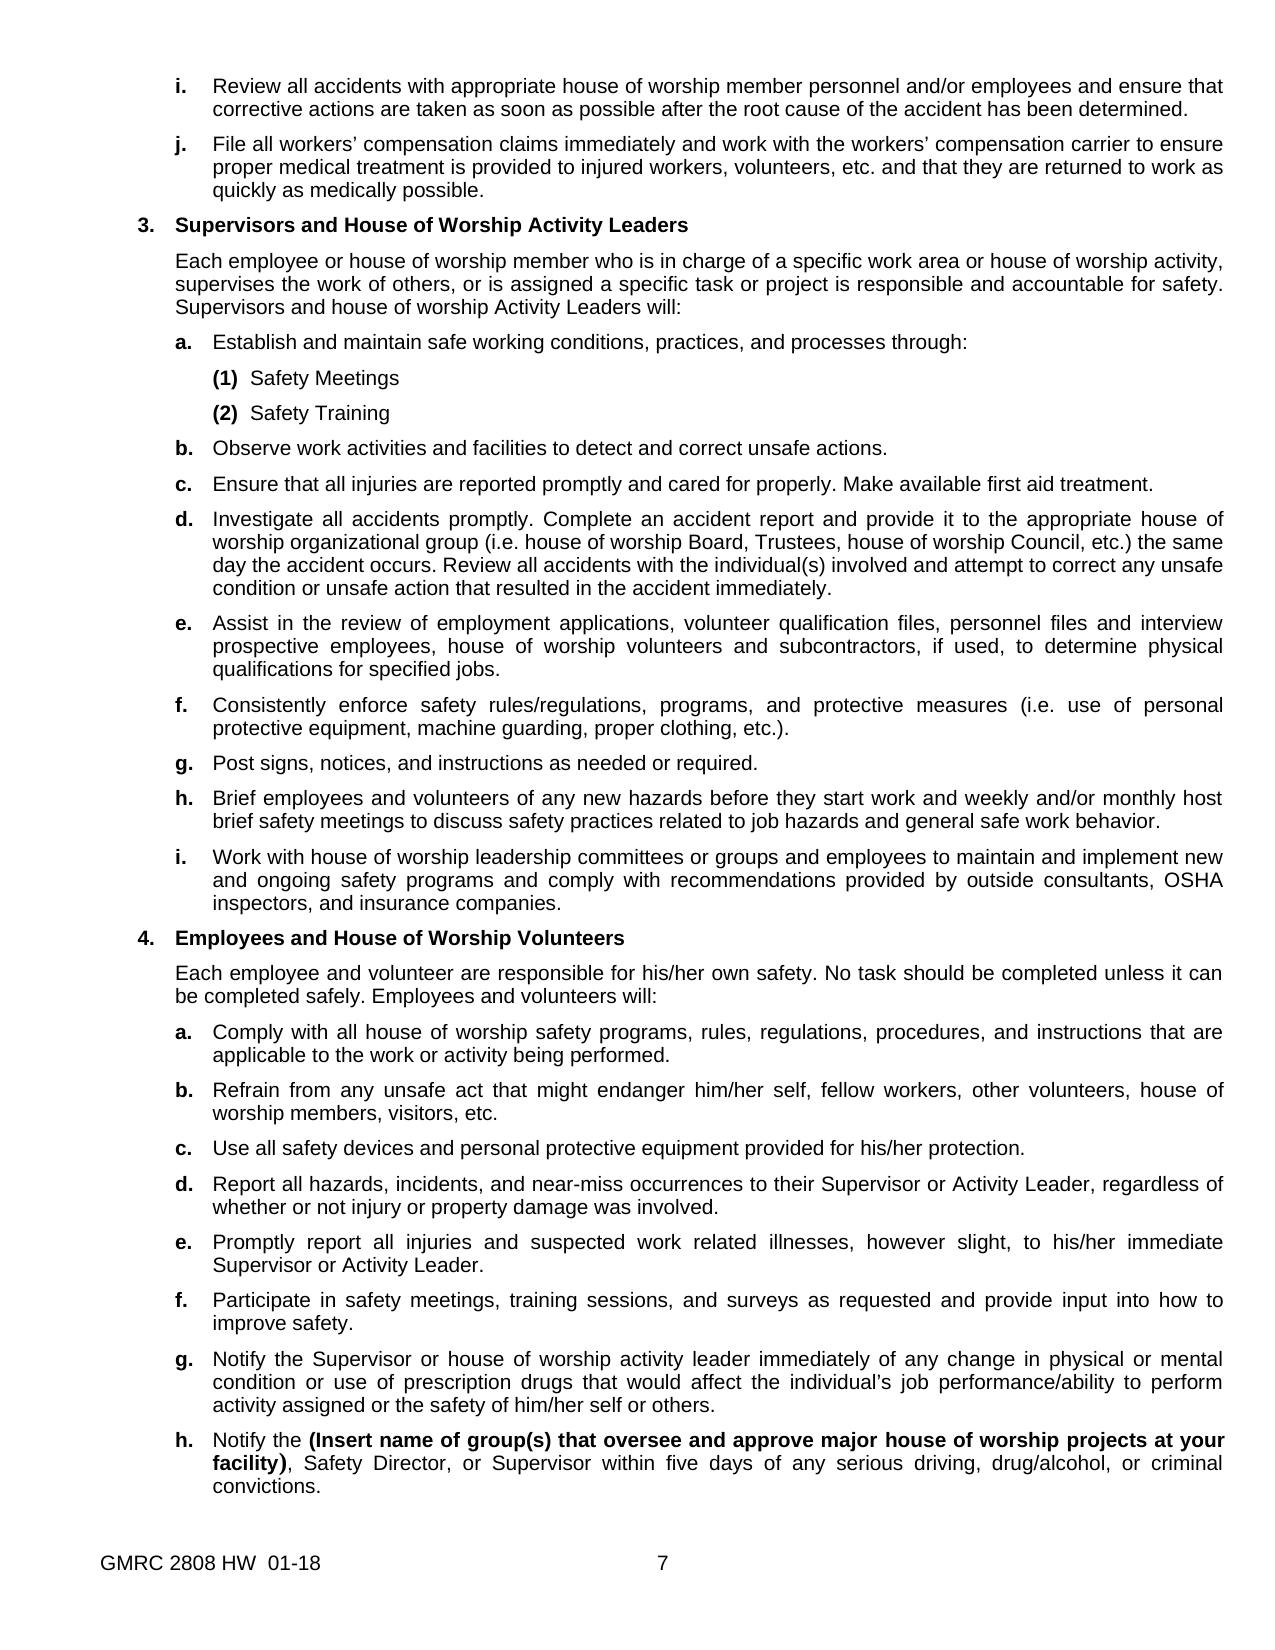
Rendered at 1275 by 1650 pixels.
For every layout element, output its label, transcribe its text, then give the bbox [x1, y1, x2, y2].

text d. Report all hazards, incidents, and near-miss occurrences to their Supervisor or Activity Leader, regardless of whether or not injury or property damage was involved. [175, 1173, 1225, 1219]
text (2) Safety Training [212, 402, 1225, 425]
text b. Observe work activities and facilities to detect and correct unsafe actions. [175, 437, 1225, 460]
text c. Ensure that all injuries are reported promptly and cared for properly. Make available first aid treatment. [175, 473, 1225, 496]
text e. Promptly report all injuries and suspected work related illnesses, however slight, to his/her immediate Supervisor or Activity Leader. [175, 1231, 1225, 1277]
text f. Consistently enforce safety rules/regulations, programs, and protective measures (i.e. use of personal protective equipment, machine guarding, proper clothing, etc.). [175, 694, 1225, 739]
text h. Brief employees and volunteers of any new hazards before they start work and weekly and/or monthly host brief safety meetings to discuss safety practices related to job hazards and general safe work behavior. [175, 787, 1225, 833]
text c. Use all safety devices and personal protective equipment provided for his/her protection. [175, 1137, 1225, 1160]
text a. Establish and maintain safe working conditions, practices, and processes through: [175, 331, 1225, 354]
text i. Work with house of worship leadership committees or groups and employees to maintain and implement new and ongoing safety programs and comply with recommendations provided by outside consultants, OSHA inspectors, and insurance companies. [175, 846, 1225, 914]
text Each employee and volunteer are responsible for his/her own safety. No task should be completed unless it can be completed safely. Employees and volunteers will: [175, 962, 1225, 1008]
text b. Refrain from any unsafe act that might endanger him/her self, fellow workers, other volunteers, house of worship members, visitors, etc. [175, 1079, 1225, 1125]
text g. Notify the Supervisor or house of worship activity leader immediately of any change in physical or mental condition or use of prescription drugs that would affect the individual’s job performance/ability to perform activity assigned or the safety of him/her self or others. [175, 1348, 1225, 1417]
text g. Post signs, notices, and instructions as needed or required. [175, 752, 1225, 775]
text e. Assist in the review of employment applications, volunteer qualification files, personnel files and interview prospective employees, house of worship volunteers and subcontractors, if used, to determine physical qualifications for specified jobs. [175, 612, 1225, 681]
text 4. Employees and House of Worship Volunteers [137, 927, 1225, 950]
text f. Participate in safety meetings, training sessions, and surveys as requested and provide input into how to improve safety. [175, 1289, 1225, 1335]
text i. Review all accidents with appropriate house of worship member personnel and/or employees and ensure that corrective actions are taken as soon as possible after the root cause of the accident has been determined. [175, 75, 1225, 121]
text h. Notify the (Insert name of group(s) that oversee and approve major house of worship projects at your facility), Safety Director, or Supervisor within five days of any serious driving, drug/alcohol, or criminal convictions. [175, 1429, 1225, 1498]
text Each employee or house of worship member who is in charge of a specific work area or house of worship activity, supervises the work of others, or is assigned a specific task or project is responsible and accountable for safety. Supervisors and house of worship Activity Leaders will: [175, 250, 1225, 319]
text (1) Safety Meetings [212, 367, 1225, 389]
text a. Comply with all house of worship safety programs, rules, regulations, procedures, and instructions that are applicable to the work or activity being performed. [175, 1021, 1225, 1067]
text d. Investigate all accidents promptly. Complete an accident report and provide it to the appropriate house of worship organizational group (i.e. house of worship Board, Trustees, house of worship Council, etc.) the same day the accident occurs. Review all accidents with the individual(s) involved and attempt to correct any unsafe condition or unsafe action that resulted in the accident immediately. [175, 508, 1225, 600]
text 3. Supervisors and House of Worship Activity Leaders [137, 214, 1225, 237]
text j. File all workers’ compensation claims immediately and work with the workers’ compensation carrier to ensure proper medical treatment is provided to injured workers, volunteers, etc. and that they are returned to work as quickly as medically possible. [175, 133, 1225, 202]
